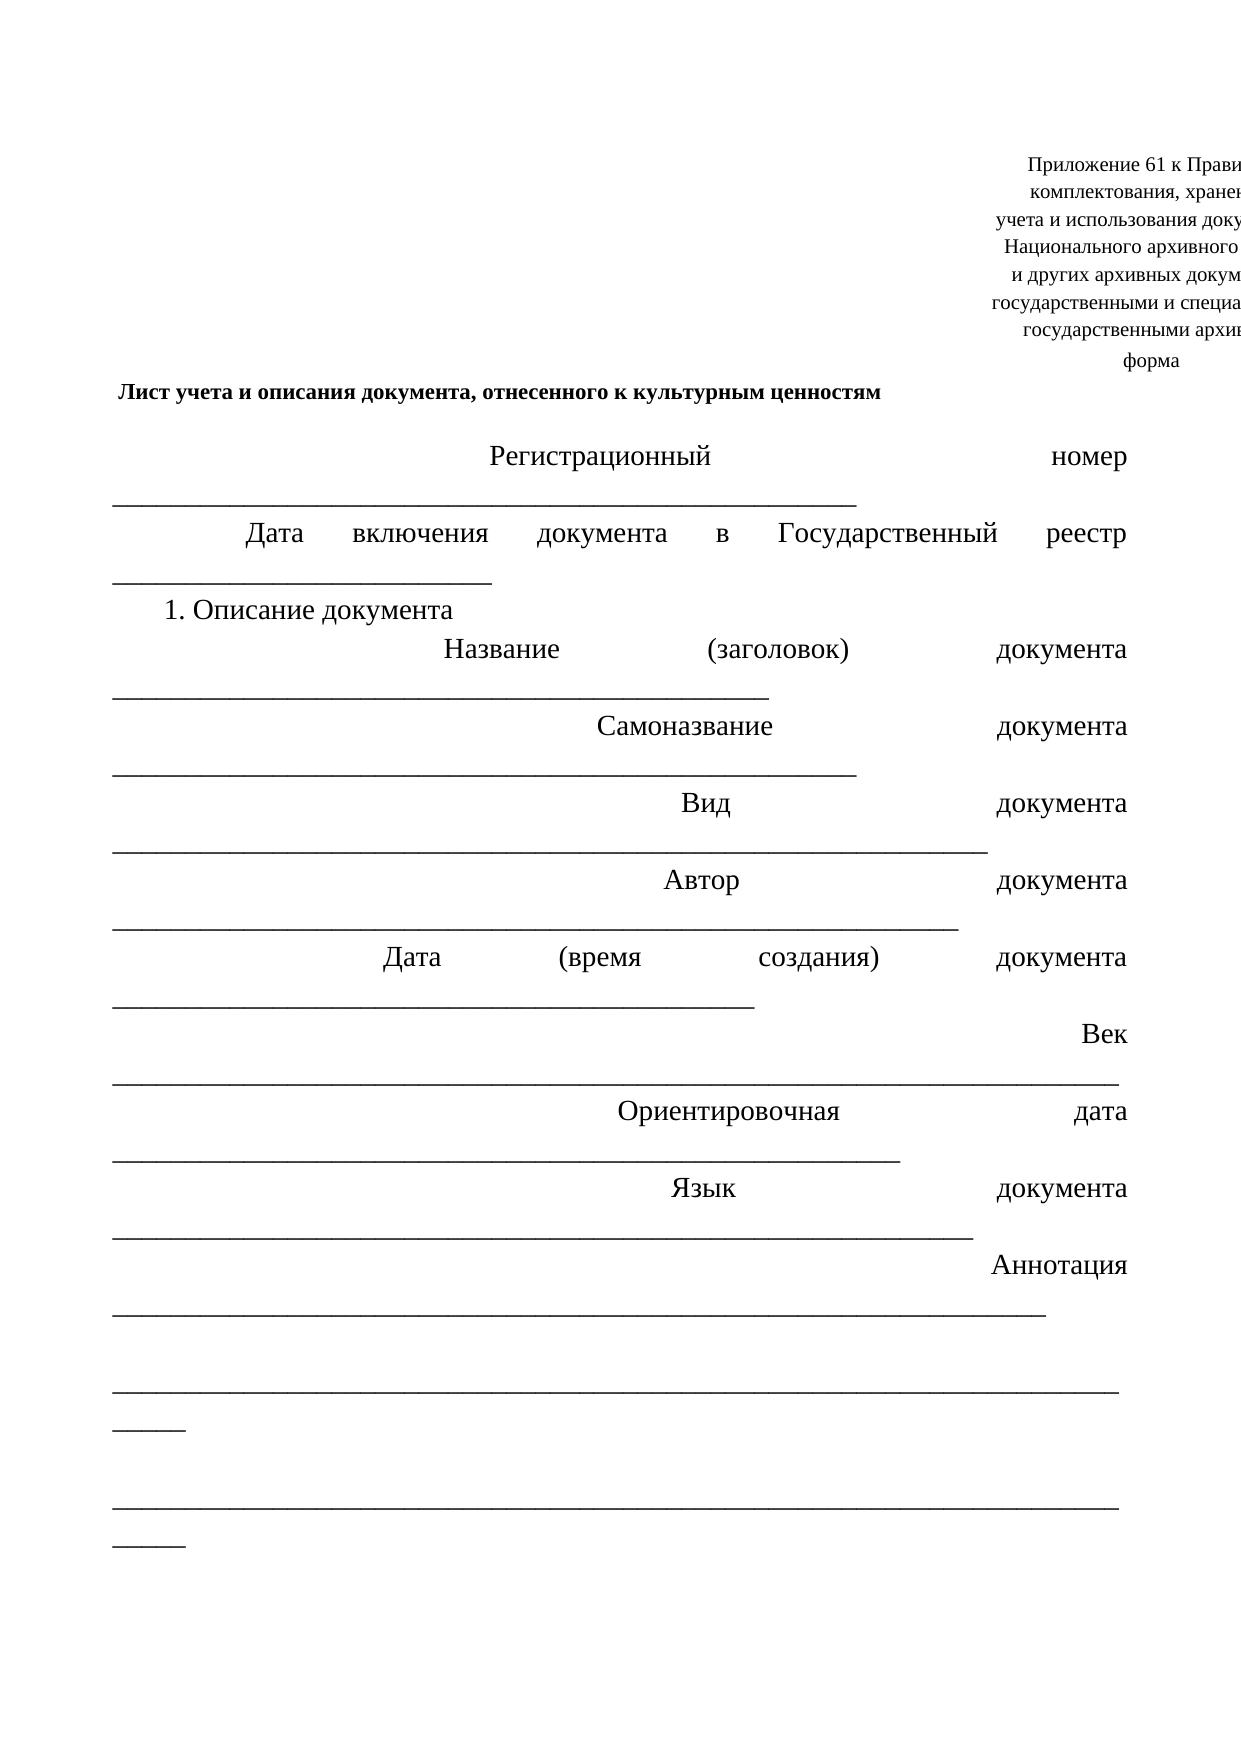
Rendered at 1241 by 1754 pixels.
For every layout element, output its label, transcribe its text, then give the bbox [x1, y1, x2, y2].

text Название (заголовок) документа _____________________________________________ [112, 631, 1128, 703]
text Аннотация ________________________________________________________________ [112, 1247, 1128, 1319]
text Век _____________________________________________________________________ [112, 1016, 1128, 1088]
text Регистрационный номер ___________________________________________________ [112, 438, 1128, 510]
text Ориентировочная дата ______________________________________________________ [112, 1093, 1128, 1165]
text Вид документа ____________________________________________________________ [112, 785, 1128, 857]
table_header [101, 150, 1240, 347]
text Самоназвание документа ___________________________________________________ [112, 708, 1128, 780]
text __________________________________________________________________________ [112, 1440, 1128, 1551]
text Дата (время создания) документа ____________________________________________ [112, 939, 1128, 1011]
text Автор документа __________________________________________________________ [112, 862, 1128, 934]
text 1. Описание документа [112, 592, 1128, 626]
text Лист учета и описания документа, отнесенного к культурным ценностям [112, 378, 1128, 404]
text Дата включения документа в Государственный реестр __________________________ [112, 515, 1128, 587]
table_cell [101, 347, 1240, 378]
text Язык документа ___________________________________________________________ [112, 1170, 1128, 1242]
text __________________________________________________________________________ [112, 1324, 1128, 1435]
